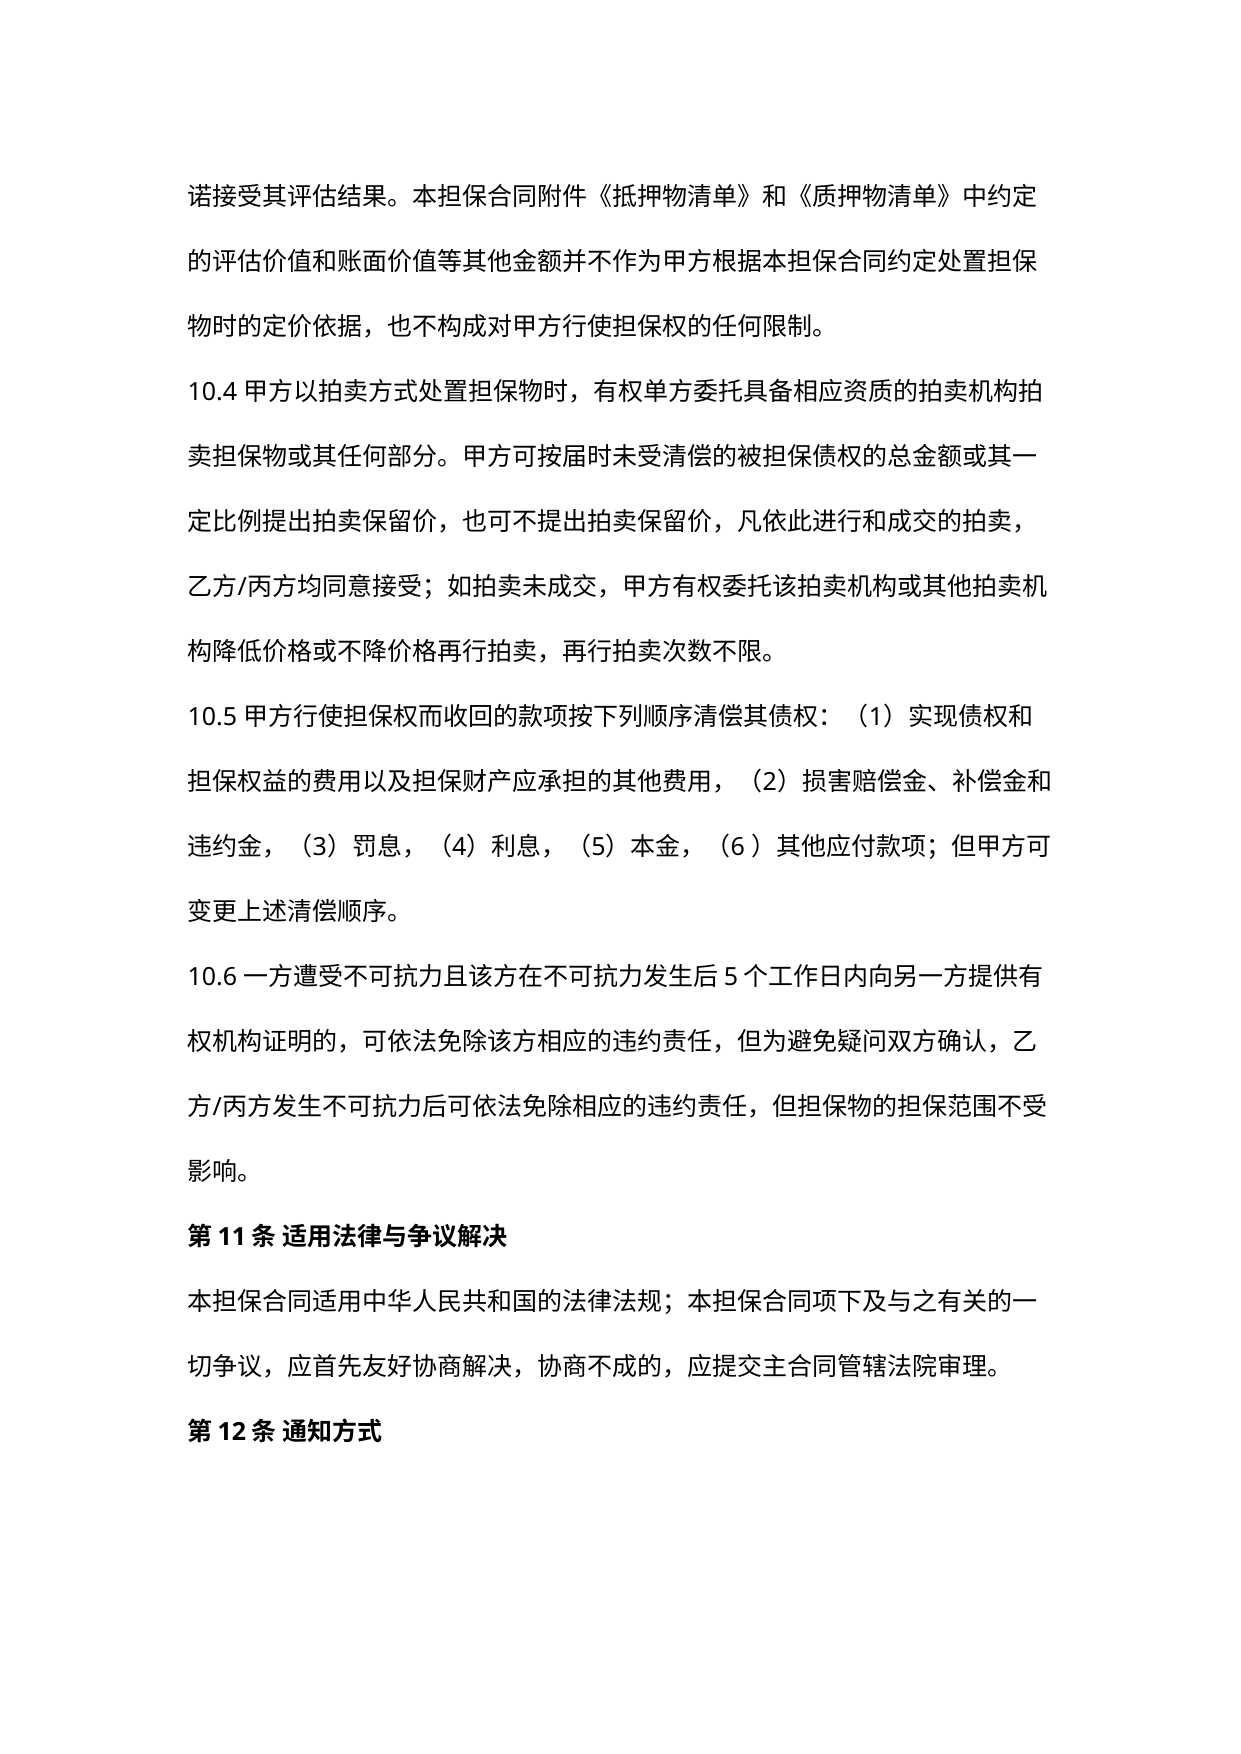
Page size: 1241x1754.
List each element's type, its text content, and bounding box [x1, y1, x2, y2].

text 本担保合同适用中华人民共和国的法律法规；本担保合同项下及与之有关的一切争议，应首先友好协商解决，协商不成的，应提交主合同管辖法院审理。 [187, 1267, 1053, 1397]
subtitle 第12条 通知方式 [187, 1397, 1053, 1462]
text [187, 162, 1053, 357]
subtitle 第11条 适用法律与争议解决 [187, 1202, 1053, 1267]
text 10.6 一方遭受不可抗力且该方在不可抗力发生后5个工作日内向另一方提供有权机构证明的，可依法免除该方相应的违约责任，但为避免疑问双方确认，乙方/丙方发生不可抗力后可依法免除相应的违约责任，但担保物的担保范围不受影响。 [187, 942, 1053, 1202]
text 10.4 甲方以拍卖方式处置担保物时，有权单方委托具备相应资质的拍卖机构拍卖担保物或其任何部分。甲方可按届时未受清偿的被担保债权的总金额或其一定比例提出拍卖保留价，也可不提出拍卖保留价，凡依此进行和成交的拍卖，乙方/丙方均同意接受；如拍卖未成交，甲方有权委托该拍卖机构或其他拍卖机构降低价格或不降价格再行拍卖，再行拍卖次数不限。 [187, 357, 1053, 682]
text 10.5 甲方行使担保权而收回的款项按下列顺序清偿其债权：（1）实现债权和担保权益的费用以及担保财产应承担的其他费用，（2）损害赔偿金、补偿金和违约金，（3）罚息，（4）利息，（5）本金，（6 ）其他应付款项；但甲方可变更上述清偿顺序。 [187, 682, 1053, 942]
